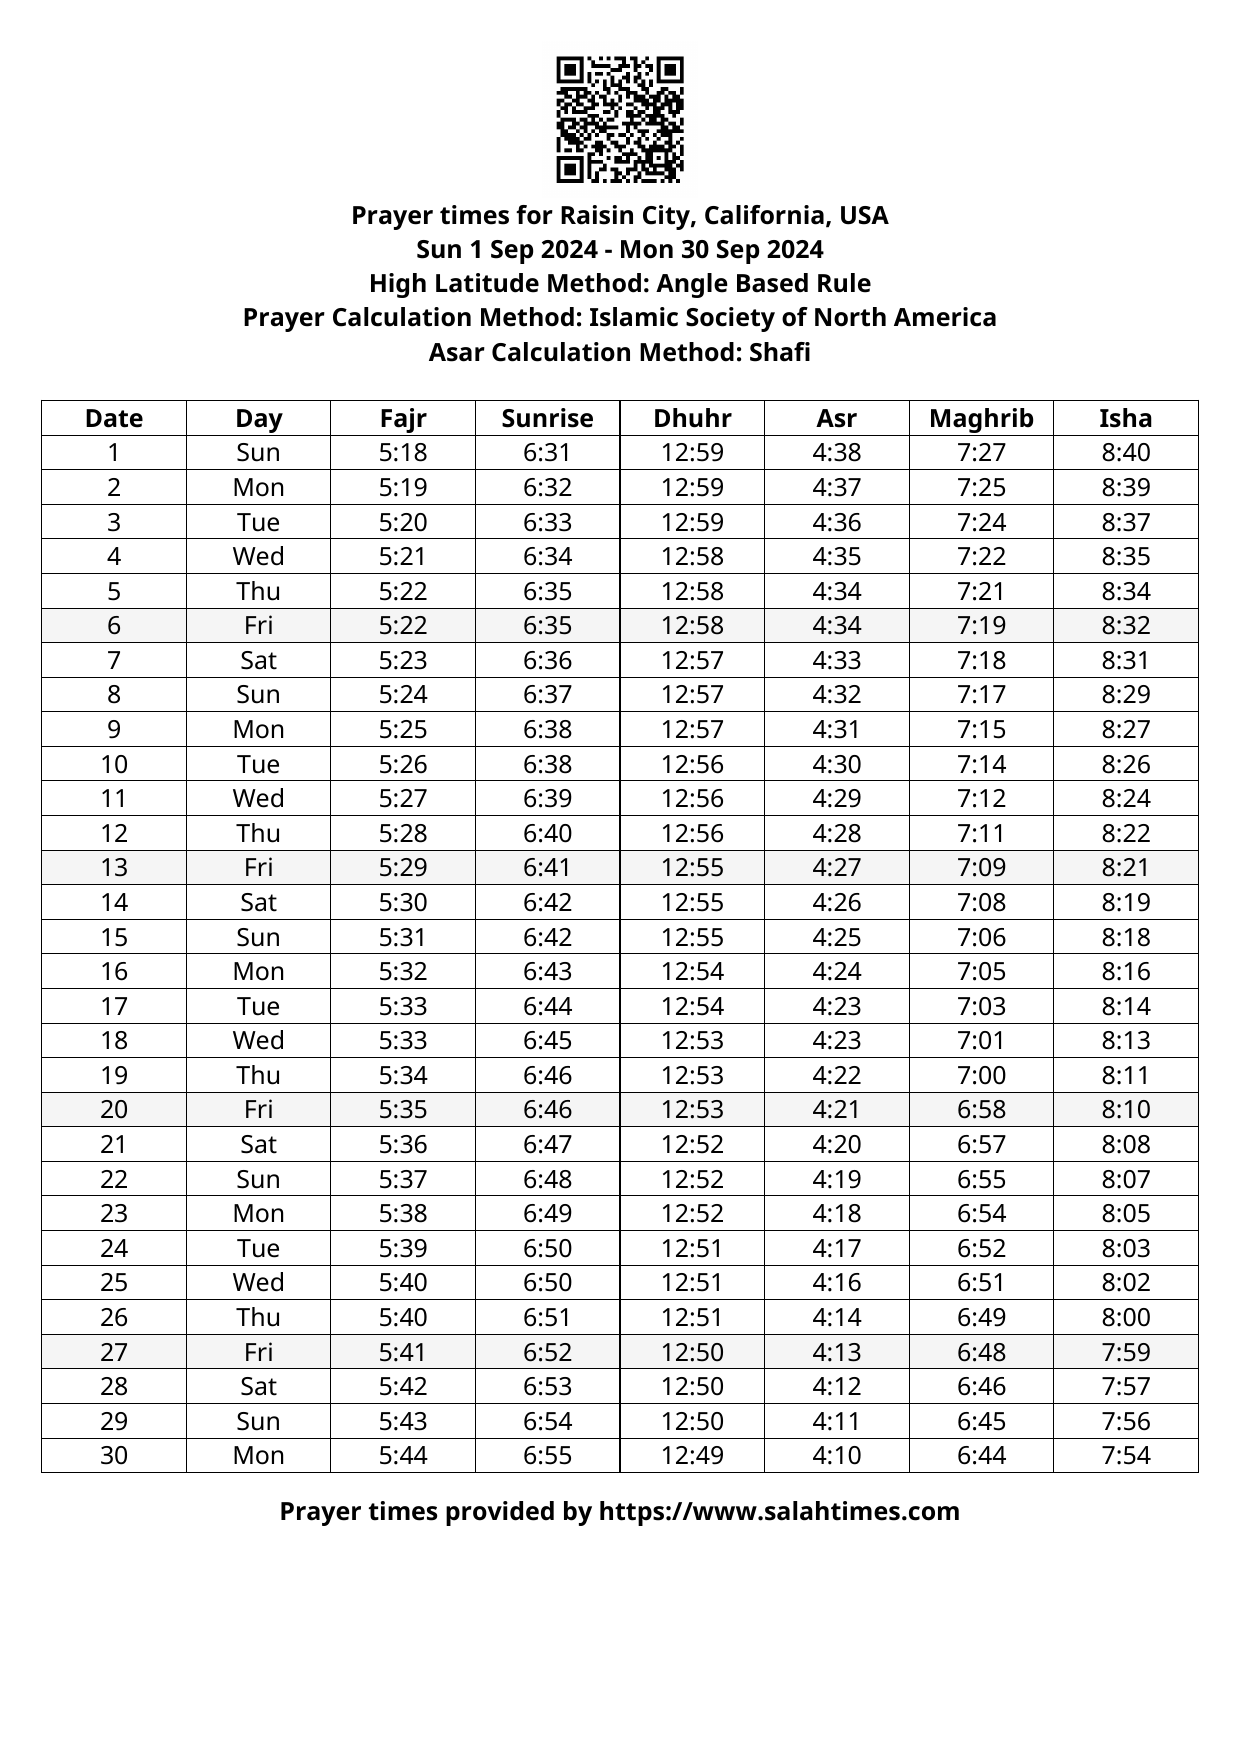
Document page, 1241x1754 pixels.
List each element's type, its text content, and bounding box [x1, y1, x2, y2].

table_cell 8:05 [1054, 1196, 1198, 1230]
table_cell 5:26 [331, 747, 475, 780]
table_cell 7:01 [910, 1024, 1053, 1057]
table_cell 12:58 [621, 609, 764, 642]
table_cell 4:18 [765, 1196, 909, 1230]
table_cell 7:03 [910, 989, 1053, 1022]
table_cell 7:12 [910, 781, 1053, 815]
table_cell 6:34 [476, 539, 619, 573]
table_cell 6:46 [476, 1058, 619, 1092]
table_cell 8:24 [1054, 781, 1198, 815]
table_cell 8:27 [1054, 712, 1198, 746]
table_cell 16 [42, 954, 186, 988]
table_cell 5:42 [331, 1369, 475, 1403]
table_cell 1 [42, 436, 186, 469]
table_cell 8:37 [1054, 505, 1198, 538]
table_cell 12:55 [621, 885, 764, 919]
table_cell Wed [187, 539, 330, 573]
table_cell 29 [42, 1404, 186, 1437]
table_cell 8:22 [1054, 816, 1198, 849]
table_cell 4:33 [765, 643, 909, 677]
table_cell 10 [42, 747, 186, 780]
table_cell 8 [42, 678, 186, 711]
table_cell Fri [187, 609, 330, 642]
table_cell 4:23 [765, 989, 909, 1022]
table_cell 12:56 [621, 747, 764, 780]
table_cell 6:40 [476, 816, 619, 849]
table_cell 26 [42, 1300, 186, 1334]
table_cell 6:51 [910, 1266, 1053, 1299]
table_cell 14 [42, 885, 186, 919]
table_cell 12:55 [621, 851, 764, 884]
table_cell 28 [42, 1369, 186, 1403]
table_cell 5:19 [331, 470, 475, 504]
table_header Isha [1054, 401, 1198, 434]
table_cell Tue [187, 505, 330, 538]
table_cell 5:29 [331, 851, 475, 884]
table_cell 6:52 [476, 1335, 619, 1368]
table_cell 17 [42, 989, 186, 1022]
table_cell Sun [187, 1162, 330, 1195]
table_cell 8:40 [1054, 436, 1198, 469]
table_header Dhuhr [621, 401, 764, 434]
table_cell 12:53 [621, 1058, 764, 1092]
table_cell 8:31 [1054, 643, 1198, 677]
picture [542, 41, 699, 198]
table_cell 5:35 [331, 1093, 475, 1126]
table_cell Sun [187, 920, 330, 953]
table_cell 4:34 [765, 609, 909, 642]
table_cell 5:33 [331, 989, 475, 1022]
table_cell Wed [187, 781, 330, 815]
table_cell 5:22 [331, 574, 475, 607]
table_cell Sat [187, 643, 330, 677]
table_cell 12:53 [621, 1024, 764, 1057]
table_cell Mon [187, 1196, 330, 1230]
table_cell 5:31 [331, 920, 475, 953]
table_cell 6:53 [476, 1369, 619, 1403]
table_cell 4:12 [765, 1369, 909, 1403]
table_cell 12:57 [621, 678, 764, 711]
table_cell 5:40 [331, 1266, 475, 1299]
table_cell 6:39 [476, 781, 619, 815]
table_cell 6:50 [476, 1266, 619, 1299]
table_cell 4:34 [765, 574, 909, 607]
table_cell 6:55 [476, 1439, 619, 1472]
table_cell 8:03 [1054, 1231, 1198, 1264]
table_cell 9 [42, 712, 186, 746]
table_cell 5:38 [331, 1196, 475, 1230]
table_cell 6:35 [476, 574, 619, 607]
table_cell 5:40 [331, 1300, 475, 1334]
table_cell 8:34 [1054, 574, 1198, 607]
table_cell 7:57 [1054, 1369, 1198, 1403]
table_cell 8:16 [1054, 954, 1198, 988]
table_cell 30 [42, 1439, 186, 1472]
table_cell 4:19 [765, 1162, 909, 1195]
table_cell 8:35 [1054, 539, 1198, 573]
table_cell Wed [187, 1266, 330, 1299]
table_cell 6:44 [476, 989, 619, 1022]
table_cell 6:45 [476, 1024, 619, 1057]
table_cell 6:36 [476, 643, 619, 677]
table_cell 5:25 [331, 712, 475, 746]
table_cell 8:14 [1054, 989, 1198, 1022]
table_cell 7:08 [910, 885, 1053, 919]
table_cell 6:52 [910, 1231, 1053, 1264]
table_cell 5:28 [331, 816, 475, 849]
table_cell 7:24 [910, 505, 1053, 538]
table_cell 7:59 [1054, 1335, 1198, 1368]
table_cell 6:42 [476, 885, 619, 919]
table_cell 5:24 [331, 678, 475, 711]
table_cell 7:05 [910, 954, 1053, 988]
table_cell 12:50 [621, 1335, 764, 1368]
table_cell 6:43 [476, 954, 619, 988]
table_cell 4:16 [765, 1266, 909, 1299]
table_cell 4:37 [765, 470, 909, 504]
table_cell 6:37 [476, 678, 619, 711]
table_cell 4:29 [765, 781, 909, 815]
table_cell 6:50 [476, 1231, 619, 1264]
table_cell 24 [42, 1231, 186, 1264]
table_cell 6 [42, 609, 186, 642]
table_cell 7:11 [910, 816, 1053, 849]
table_cell 5 [42, 574, 186, 607]
table_cell 3 [42, 505, 186, 538]
text High Latitude Method: Angle Based Rule [42, 266, 1198, 300]
table_cell 12 [42, 816, 186, 849]
table_cell 4:14 [765, 1300, 909, 1334]
table_cell 12:59 [621, 436, 764, 469]
table_cell 12:52 [621, 1196, 764, 1230]
table_cell 4:13 [765, 1335, 909, 1368]
table_header Asr [765, 401, 909, 434]
table_cell 12:57 [621, 712, 764, 746]
table_cell Tue [187, 1231, 330, 1264]
table_cell 13 [42, 851, 186, 884]
table_cell 5:22 [331, 609, 475, 642]
table_cell Fri [187, 1093, 330, 1126]
table_cell 5:37 [331, 1162, 475, 1195]
table_cell 6:54 [910, 1196, 1053, 1230]
table_cell 25 [42, 1266, 186, 1299]
table_cell 4:22 [765, 1058, 909, 1092]
table_cell Mon [187, 470, 330, 504]
table_cell 6:33 [476, 505, 619, 538]
table_cell 12:57 [621, 643, 764, 677]
table_cell 4:24 [765, 954, 909, 988]
table_cell 12:59 [621, 470, 764, 504]
table_cell 12:49 [621, 1439, 764, 1472]
table_cell 6:44 [910, 1439, 1053, 1472]
table_cell 8:13 [1054, 1024, 1198, 1057]
table_cell 4:30 [765, 747, 909, 780]
table_cell 6:42 [476, 920, 619, 953]
table_cell Sun [187, 678, 330, 711]
table_cell Sat [187, 885, 330, 919]
table_cell 5:30 [331, 885, 475, 919]
table_cell 4:21 [765, 1093, 909, 1126]
table_cell 11 [42, 781, 186, 815]
table_cell Wed [187, 1024, 330, 1057]
table_cell 5:36 [331, 1127, 475, 1161]
table_cell 8:11 [1054, 1058, 1198, 1092]
table_cell 4:36 [765, 505, 909, 538]
table_cell 6:35 [476, 609, 619, 642]
table_cell 4:25 [765, 920, 909, 953]
table_cell 12:51 [621, 1266, 764, 1299]
table_cell 6:57 [910, 1127, 1053, 1161]
table_cell 12:59 [621, 505, 764, 538]
table_cell 27 [42, 1335, 186, 1368]
table_cell 6:38 [476, 712, 619, 746]
table_cell 6:48 [476, 1162, 619, 1195]
table_cell 7:56 [1054, 1404, 1198, 1437]
table_cell 5:43 [331, 1404, 475, 1437]
table_cell Thu [187, 816, 330, 849]
table_cell 12:53 [621, 1093, 764, 1126]
table_cell 4:23 [765, 1024, 909, 1057]
table_cell 7 [42, 643, 186, 677]
table_cell 5:39 [331, 1231, 475, 1264]
table_cell Tue [187, 747, 330, 780]
table_cell 4:35 [765, 539, 909, 573]
table_cell 8:10 [1054, 1093, 1198, 1126]
table_cell 5:33 [331, 1024, 475, 1057]
table_cell 8:07 [1054, 1162, 1198, 1195]
table_cell 8:21 [1054, 851, 1198, 884]
table_cell 6:55 [910, 1162, 1053, 1195]
table_cell 4:32 [765, 678, 909, 711]
table_header Date [42, 401, 186, 434]
table_cell 12:56 [621, 781, 764, 815]
table_cell 18 [42, 1024, 186, 1057]
table_cell 5:27 [331, 781, 475, 815]
table_cell 7:21 [910, 574, 1053, 607]
table_cell 8:00 [1054, 1300, 1198, 1334]
table_cell 23 [42, 1196, 186, 1230]
table_cell 7:00 [910, 1058, 1053, 1092]
text Sun 1 Sep 2024 - Mon 30 Sep 2024 [42, 232, 1198, 266]
table_cell 7:06 [910, 920, 1053, 953]
table_cell Sat [187, 1127, 330, 1161]
table_cell 4:38 [765, 436, 909, 469]
table_cell 6:54 [476, 1404, 619, 1437]
table_cell Fri [187, 1335, 330, 1368]
table_cell 4:11 [765, 1404, 909, 1437]
table_cell 5:32 [331, 954, 475, 988]
table_cell 7:54 [1054, 1439, 1198, 1472]
table_header Day [187, 401, 330, 434]
table_cell 21 [42, 1127, 186, 1161]
table_cell 12:56 [621, 816, 764, 849]
table_cell Thu [187, 574, 330, 607]
table_cell 6:41 [476, 851, 619, 884]
table_cell 5:23 [331, 643, 475, 677]
table_cell 5:41 [331, 1335, 475, 1368]
table_cell 6:46 [910, 1369, 1053, 1403]
table_cell 5:34 [331, 1058, 475, 1092]
table_cell 6:49 [476, 1196, 619, 1230]
table_cell 4:28 [765, 816, 909, 849]
table_cell 6:32 [476, 470, 619, 504]
table_cell 5:20 [331, 505, 475, 538]
table_header Maghrib [910, 401, 1053, 434]
table_cell 2 [42, 470, 186, 504]
table_cell 6:38 [476, 747, 619, 780]
table_cell 20 [42, 1093, 186, 1126]
table_cell 6:31 [476, 436, 619, 469]
table_cell 12:54 [621, 989, 764, 1022]
table_cell 7:19 [910, 609, 1053, 642]
table_cell Thu [187, 1058, 330, 1092]
table_cell 6:46 [476, 1093, 619, 1126]
table_cell 8:19 [1054, 885, 1198, 919]
text Prayer Calculation Method: Islamic Society of North America [42, 300, 1198, 334]
table_cell 12:51 [621, 1231, 764, 1264]
table_cell 7:25 [910, 470, 1053, 504]
table_cell Tue [187, 989, 330, 1022]
table_cell 12:52 [621, 1162, 764, 1195]
table_cell 7:27 [910, 436, 1053, 469]
table_cell 12:50 [621, 1369, 764, 1403]
table_cell 7:15 [910, 712, 1053, 746]
table_cell 4 [42, 539, 186, 573]
table_cell 12:52 [621, 1127, 764, 1161]
table_cell Sun [187, 1404, 330, 1437]
table_cell 8:29 [1054, 678, 1198, 711]
table_cell Thu [187, 1300, 330, 1334]
table_cell 12:51 [621, 1300, 764, 1334]
table_cell Mon [187, 712, 330, 746]
table_cell 12:54 [621, 954, 764, 988]
table_cell 7:18 [910, 643, 1053, 677]
table_cell Sun [187, 436, 330, 469]
table_cell 8:32 [1054, 609, 1198, 642]
table_cell 22 [42, 1162, 186, 1195]
table_header Fajr [331, 401, 475, 434]
table_cell 6:47 [476, 1127, 619, 1161]
table_cell 12:58 [621, 539, 764, 573]
table_cell 8:39 [1054, 470, 1198, 504]
table_cell 7:22 [910, 539, 1053, 573]
table_cell 12:55 [621, 920, 764, 953]
table_cell 6:51 [476, 1300, 619, 1334]
table_cell 4:27 [765, 851, 909, 884]
table_cell 7:09 [910, 851, 1053, 884]
table_cell 4:26 [765, 885, 909, 919]
table_cell 6:58 [910, 1093, 1053, 1126]
table_cell Fri [187, 851, 330, 884]
table_cell 15 [42, 920, 186, 953]
table_cell 6:45 [910, 1404, 1053, 1437]
table_cell 7:14 [910, 747, 1053, 780]
text Prayer times for Raisin City, California, USA [42, 198, 1198, 232]
table_cell 12:50 [621, 1404, 764, 1437]
table_cell 8:26 [1054, 747, 1198, 780]
table_cell 8:02 [1054, 1266, 1198, 1299]
table_cell 12:58 [621, 574, 764, 607]
text Prayer times provided by https://www.salahtimes.com [42, 1494, 1198, 1528]
table_cell Mon [187, 954, 330, 988]
table_cell 5:21 [331, 539, 475, 573]
table_cell 6:49 [910, 1300, 1053, 1334]
table_cell 4:10 [765, 1439, 909, 1472]
table_cell 4:20 [765, 1127, 909, 1161]
text Asar Calculation Method: Shafi [42, 334, 1198, 368]
table_cell 7:17 [910, 678, 1053, 711]
table_header Sunrise [476, 401, 619, 434]
table_cell 8:18 [1054, 920, 1198, 953]
table_cell 5:44 [331, 1439, 475, 1472]
table_cell 4:31 [765, 712, 909, 746]
table_cell 4:17 [765, 1231, 909, 1264]
table_cell 5:18 [331, 436, 475, 469]
table_cell Mon [187, 1439, 330, 1472]
table_cell 8:08 [1054, 1127, 1198, 1161]
table_cell 6:48 [910, 1335, 1053, 1368]
table_cell 19 [42, 1058, 186, 1092]
table_cell Sat [187, 1369, 330, 1403]
